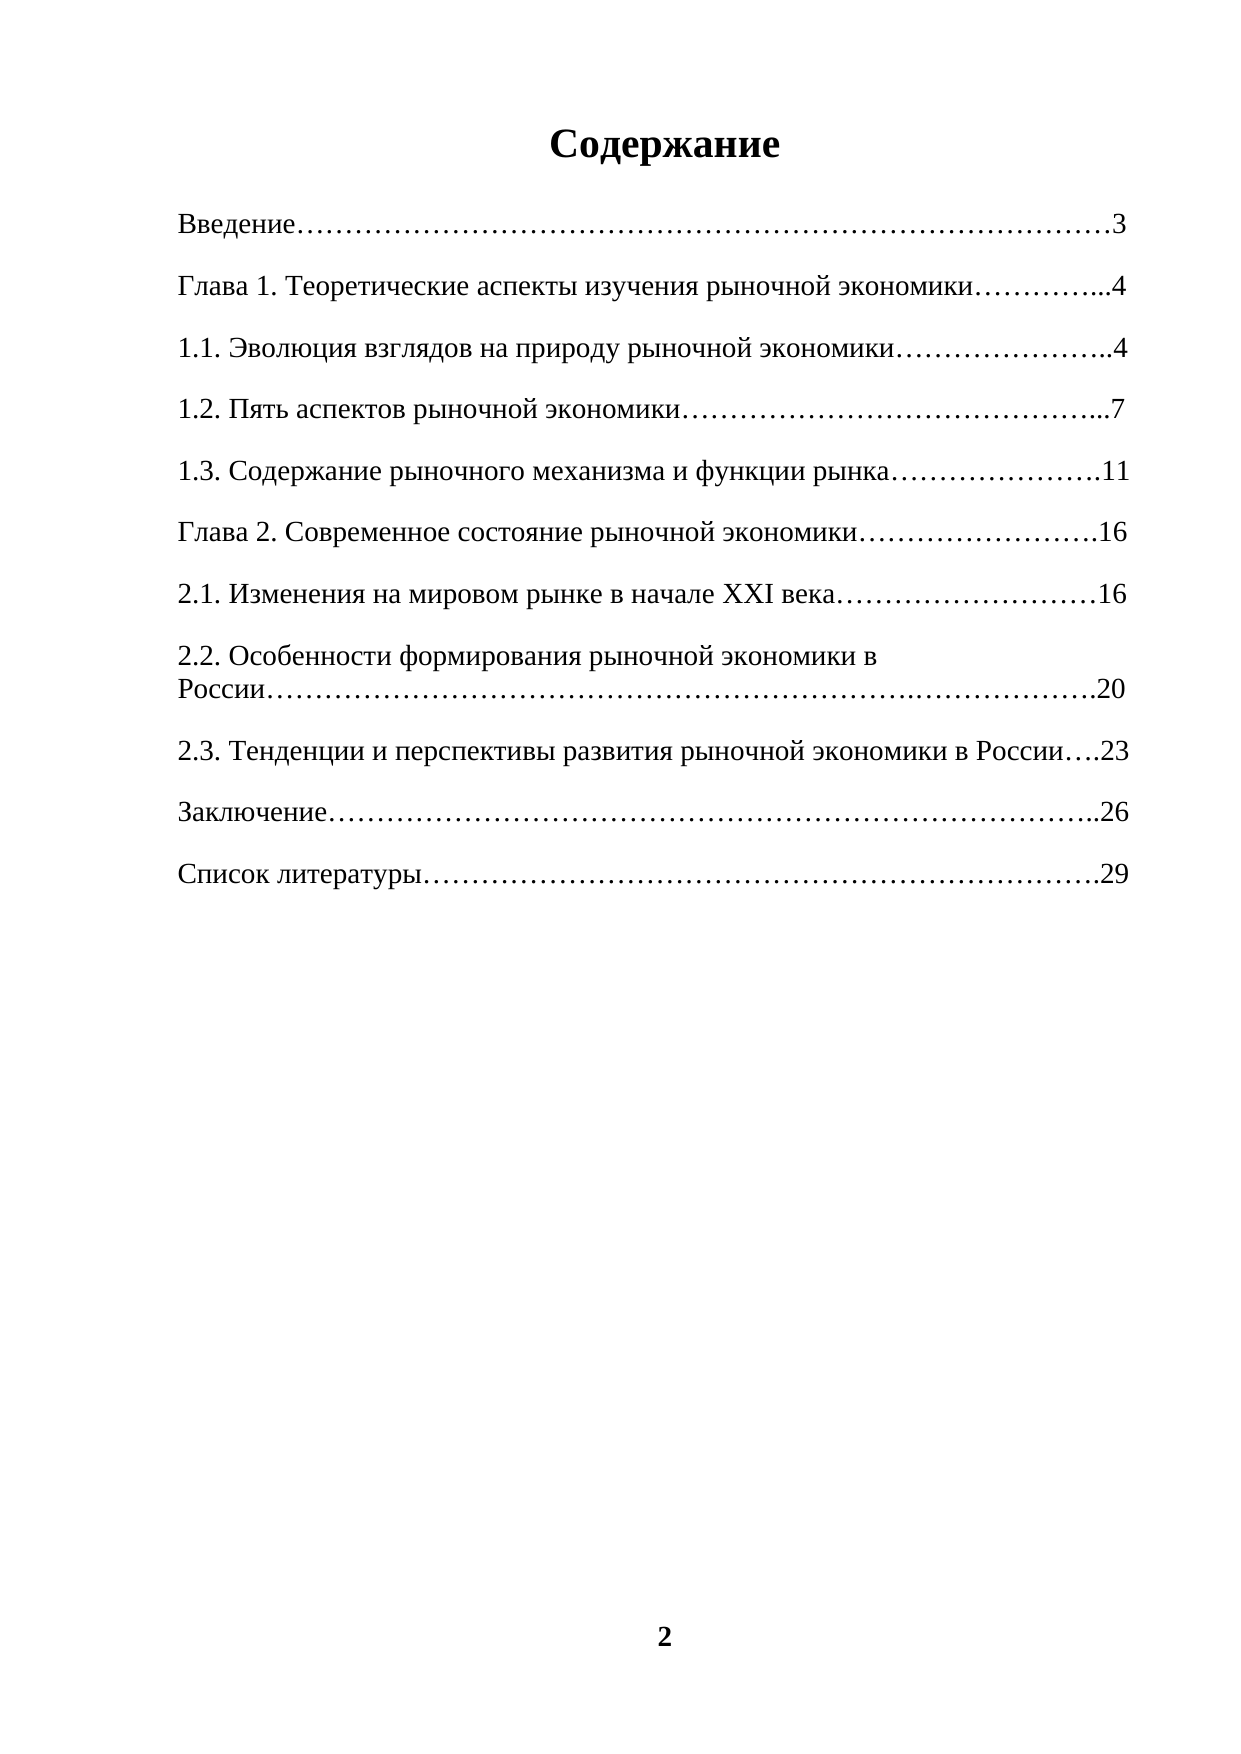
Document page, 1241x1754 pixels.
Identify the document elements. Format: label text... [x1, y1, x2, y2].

text 1.1. Эволюция взглядов на природу рыночной экономики…………………..4 [177, 330, 1152, 363]
text 2.3. Тенденции и перспективы развития рыночной экономики в России….23 [177, 733, 1152, 766]
text Глава 1. Теоретические аспекты изучения рыночной экономики…………...4 [177, 268, 1152, 302]
text Заключение……………………………………………………………………..26 [177, 794, 1152, 828]
text 1.2. Пять аспектов рыночной экономики……………………………………...7 [177, 391, 1152, 425]
text 2.2. Особенности формирования рыночной экономики в России………………………………………………………….……………….20 [177, 638, 1152, 705]
text 1.3. Содержание рыночного механизма и функции рынка………………….11 [177, 453, 1152, 486]
text Список литературы…………………………………………………………….29 [177, 856, 1152, 889]
text 2.1. Изменения на мировом рынке в начале XXI века………………………16 [177, 576, 1152, 609]
text Глава 2. Современное состояние рыночной экономики…………………….16 [177, 514, 1152, 548]
text Введение…………………………………………………………………………3 [177, 207, 1152, 240]
text Содержание [177, 118, 1152, 166]
